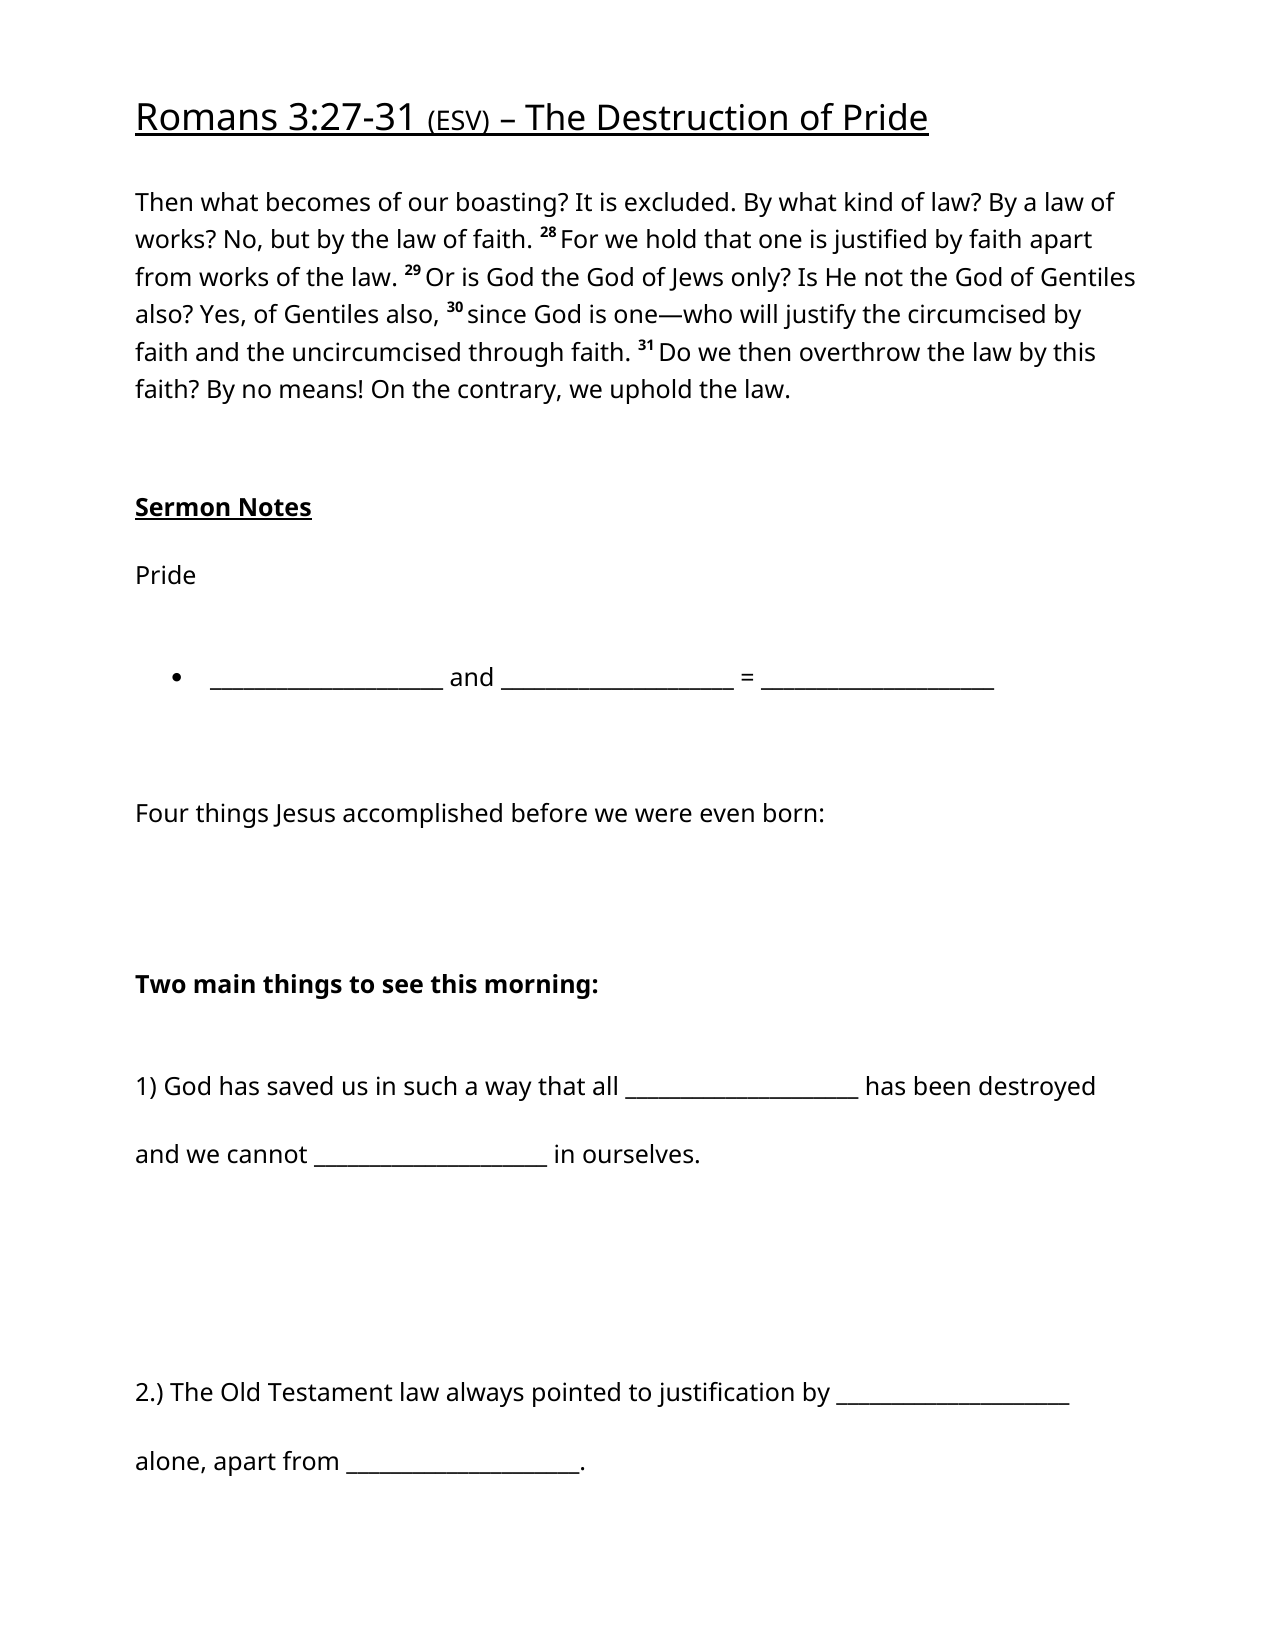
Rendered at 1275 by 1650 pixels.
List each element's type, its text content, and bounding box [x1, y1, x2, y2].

subtitle Romans 3:27-31 (ESV) – The Destruction of Pride [135, 90, 1140, 141]
list _____________________ and _____________________ = _____________________ [172, 660, 1140, 694]
text Pride [135, 558, 1140, 592]
text 1) God has saved us in such a way that all _____________________ has been destroyed [135, 1068, 1140, 1103]
text and we cannot _____________________ in ourselves. [135, 1137, 1140, 1171]
text Four things Jesus accomplished before we were even born: [135, 796, 1140, 830]
text Two main things to see this morning: [135, 966, 1140, 1000]
text alone, apart from _____________________. [135, 1443, 1140, 1477]
text Then what becomes of our boasting? It is excluded. By what kind of law? By a law of works? No, but by the law of faith. 28 For we hold that one is justified by faith apart from works of the law. 29 Or is God the God of Jews only? Is He not the God of Gentiles also? Yes, of Gentiles also, 30 since God is one—who will justify the circumcised by faith and the uncircumcised through faith. 31 Do we then overthrow the law by this faith? By no means! On the contrary, we uphold the law. [135, 181, 1140, 406]
text 2.) The Old Testament law always pointed to justification by _____________________ [135, 1375, 1140, 1409]
text Sermon Notes [135, 489, 1140, 523]
